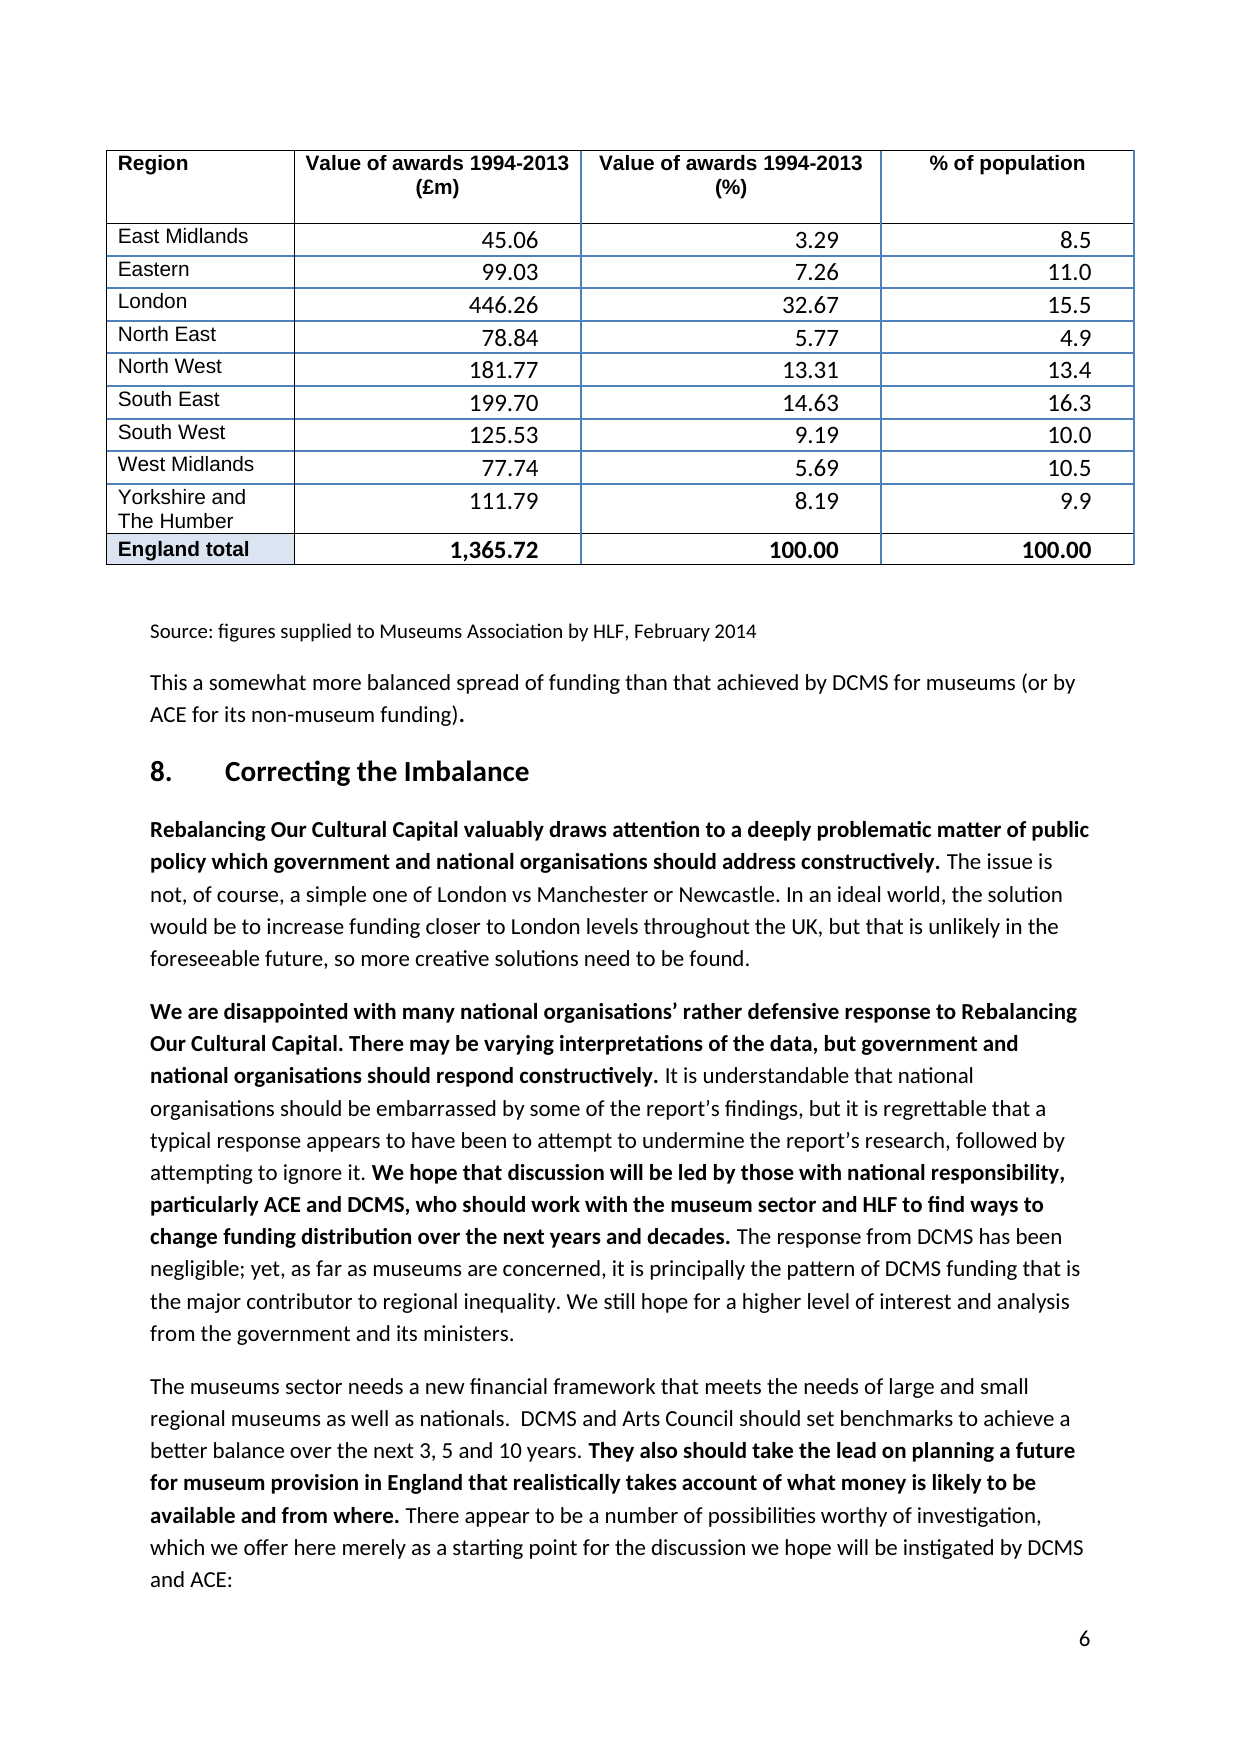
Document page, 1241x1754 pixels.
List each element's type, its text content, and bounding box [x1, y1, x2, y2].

table_cell 199.70 [295, 387, 580, 417]
text The museums sector needs a new financial framework that meets the needs of large and small regional museums as well as nationals. DCMS and Arts Council should set benchmarks to achieve a better balance over the next 3, 5 and 10 years. They also should take the lead on planning a future for museum provision in England that realistically takes account of what money is likely to be available and from where. There appear to be a number of possibilities worthy of investigation, which we offer here merely as a starting point for the discussion we hope will be instigated by DCMS and ACE: [150, 1372, 1090, 1593]
table_cell Eastern [107, 257, 294, 287]
table_cell 14.63 [582, 387, 880, 417]
table_cell 15.5 [882, 289, 1133, 320]
text Rebalancing Our Cultural Capital valuably draws attention to a deeply problematic matter of public policy which government and national organisations should address constructively. The issue is not, of course, a simple one of London vs Manchester or Newcastle. In an ideal world, the solution would be to increase funding closer to London levels throughout the UK, but that is unlikely in the foreseeable future, so more creative solutions need to be found. [150, 815, 1090, 972]
table_cell 1,365.72 [295, 534, 580, 564]
table_cell 11.0 [882, 257, 1133, 287]
table_cell 5.77 [582, 322, 880, 352]
table_cell England total [107, 534, 294, 564]
table_cell 16.3 [882, 387, 1133, 417]
table_header Value of awards 1994-2013 (£m) [295, 151, 580, 223]
table_cell South East [107, 387, 294, 417]
table_cell 5.69 [582, 452, 880, 483]
table_cell Yorkshire and The Humber [107, 485, 294, 533]
table_header % of population [882, 151, 1133, 223]
table_cell 9.19 [582, 420, 880, 450]
table_cell 4.9 [882, 322, 1133, 352]
table_cell 10.0 [882, 420, 1133, 450]
table_cell 13.4 [882, 354, 1133, 385]
table_cell 9.9 [882, 485, 1133, 533]
table_header Value of awards 1994-2013 (%) [582, 151, 880, 223]
table_cell East Midlands [107, 224, 294, 254]
table_cell 45.06 [295, 224, 580, 254]
table_cell 111.79 [295, 485, 580, 533]
table_cell 100.00 [882, 534, 1133, 564]
table_cell North West [107, 354, 294, 385]
table_cell North East [107, 322, 294, 352]
text We are disappointed with many national organisations’ rather defensive response to Rebalancing Our Cultural Capital. There may be varying interpretations of the data, but government and national organisations should respond constructively. It is understandable that national organisations should be embarrassed by some of the report’s findings, but it is regrettable that a typical response appears to have been to attempt to undermine the report’s research, followed by attempting to ignore it. We hope that discussion will be led by those with national responsibility, particularly ACE and DCMS, who should work with the museum sector and HLF to find ways to change funding distribution over the next years and decades. The response from DCMS has been negligible; yet, as far as museums are concerned, it is principally the pattern of DCMS funding that is the major contributor to regional inequality. We still hope for a higher level of interest and analysis from the government and its ministers. [150, 997, 1090, 1347]
table_cell South West [107, 420, 294, 450]
list Correcting the Imbalance [150, 753, 1090, 789]
table_cell 77.74 [295, 452, 580, 483]
text Source: figures supplied to Museums Association by HLF, February 2014 [150, 618, 1090, 644]
table_header Region [107, 151, 294, 223]
table_cell 32.67 [582, 289, 880, 320]
table_cell London [107, 289, 294, 320]
table_cell 446.26 [295, 289, 580, 320]
table_cell 125.53 [295, 420, 580, 450]
table_cell 8.19 [582, 485, 880, 533]
table_cell 8.5 [882, 224, 1133, 254]
table_cell 13.31 [582, 354, 880, 385]
table_cell West Midlands [107, 452, 294, 483]
table_cell 78.84 [295, 322, 580, 352]
table_cell 99.03 [295, 257, 580, 287]
table_cell 100.00 [582, 534, 880, 564]
table_cell 3.29 [582, 224, 880, 254]
table_cell 7.26 [582, 257, 880, 287]
table_cell 10.5 [882, 452, 1133, 483]
text This a somewhat more balanced spread of funding than that achieved by DCMS for museums (or by ACE for its non-museum funding). [150, 668, 1090, 728]
table_cell 181.77 [295, 354, 580, 385]
